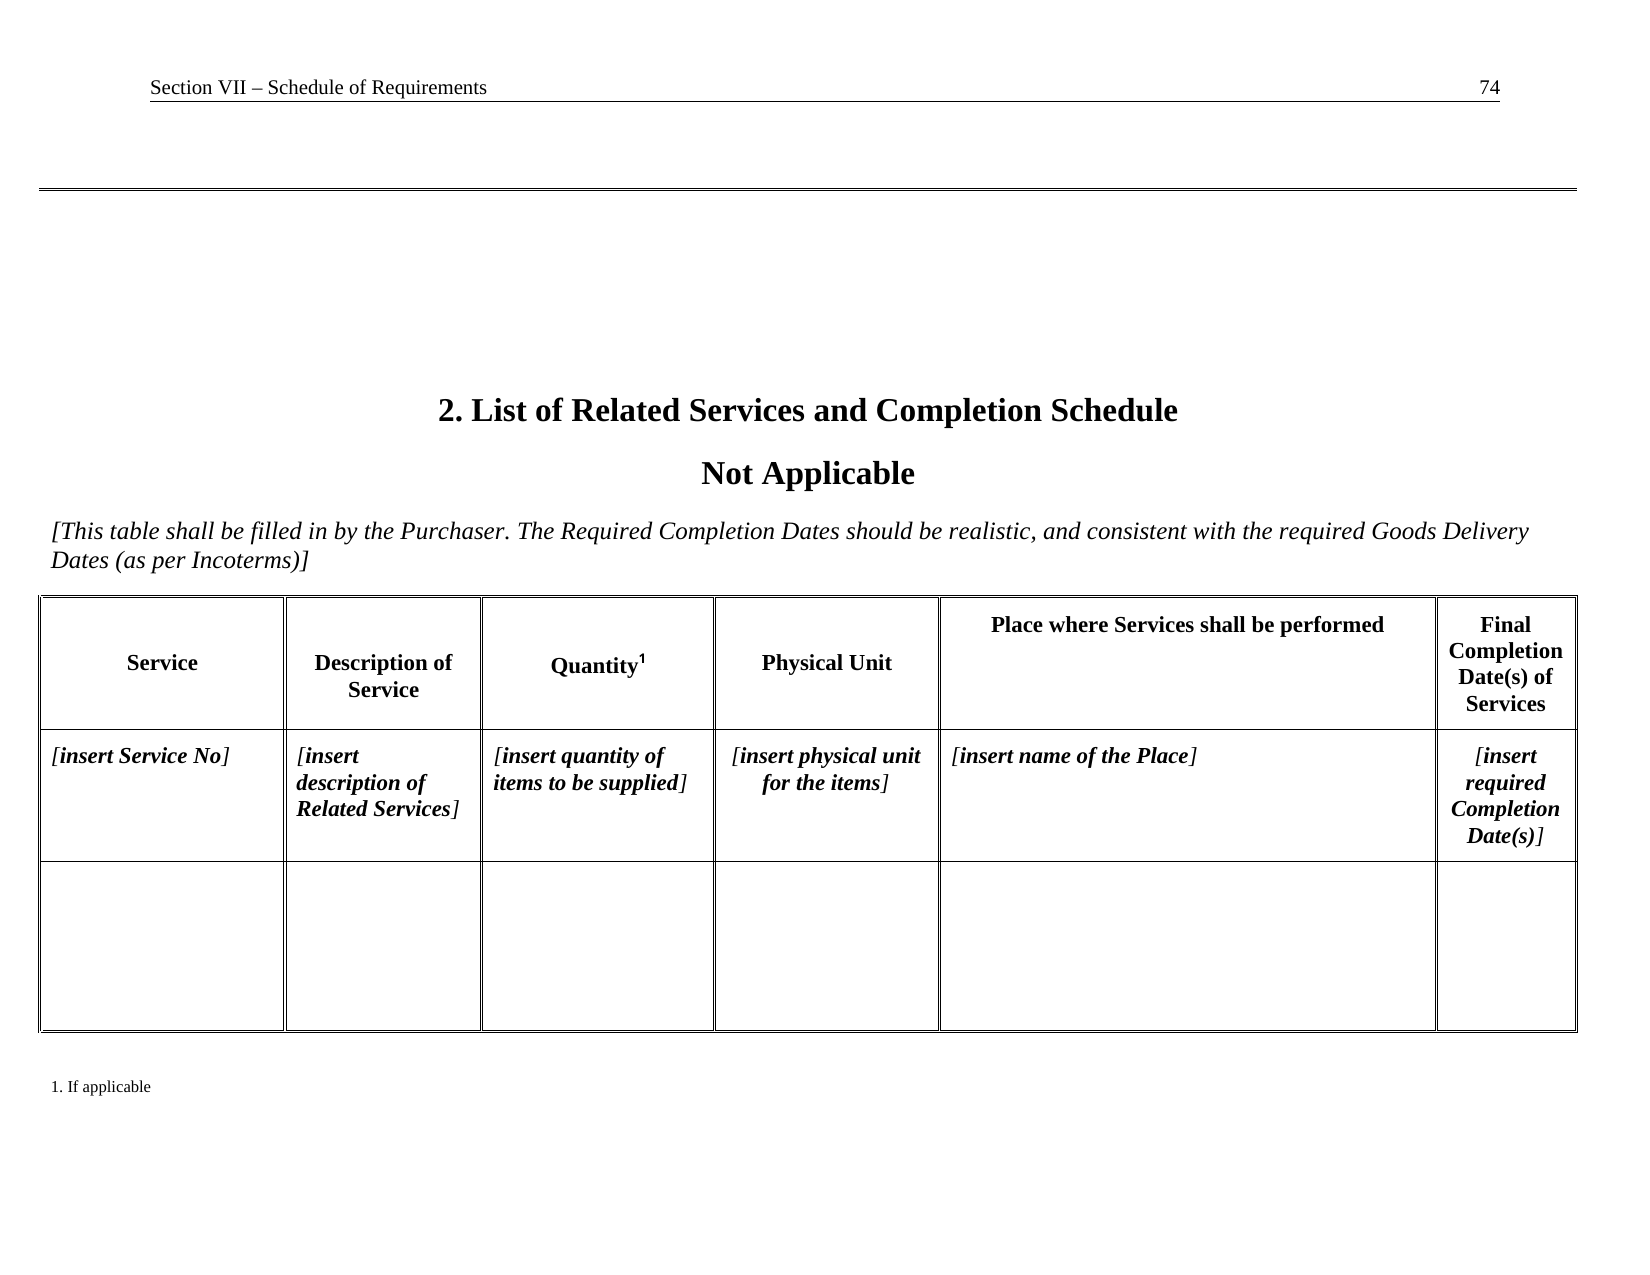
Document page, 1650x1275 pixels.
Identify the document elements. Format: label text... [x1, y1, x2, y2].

table_cell [1438, 862, 1575, 1029]
table_cell Physical Unit [716, 598, 938, 728]
table_cell [483, 862, 713, 1029]
table_cell [insert description of Related Services] [287, 730, 480, 861]
table_cell Description of Service [287, 598, 480, 728]
table_cell [insert name of the Place] [941, 730, 1435, 861]
table_cell Place where Services shall be performed [941, 598, 1435, 728]
table_cell Quantity1 [483, 598, 713, 728]
table_cell [716, 862, 938, 1029]
table_cell [287, 862, 480, 1029]
table_cell [41, 862, 283, 1029]
table_cell 1. If applicable [39, 1030, 1577, 1108]
table_cell [insert quantity of items to be supplied] [483, 730, 713, 861]
table_cell [insert Service No] [41, 730, 283, 861]
table_cell 2. List of Related Services and Completion Schedule Not Applicable [This table shall be filled in by the Purchaser. The Required Completion Dates should be realistic, and consistent with the required Goods Delivery Dates (as per Incoterms)] [39, 191, 1577, 595]
table_cell Service [39, 595, 285, 728]
table_cell [941, 862, 1435, 1029]
table_cell [insert physical unit for the items] [716, 730, 938, 861]
table_cell Final Completion Date(s) of Services [1438, 598, 1575, 728]
table_cell [insert required Completion Date(s)] [1438, 730, 1575, 861]
